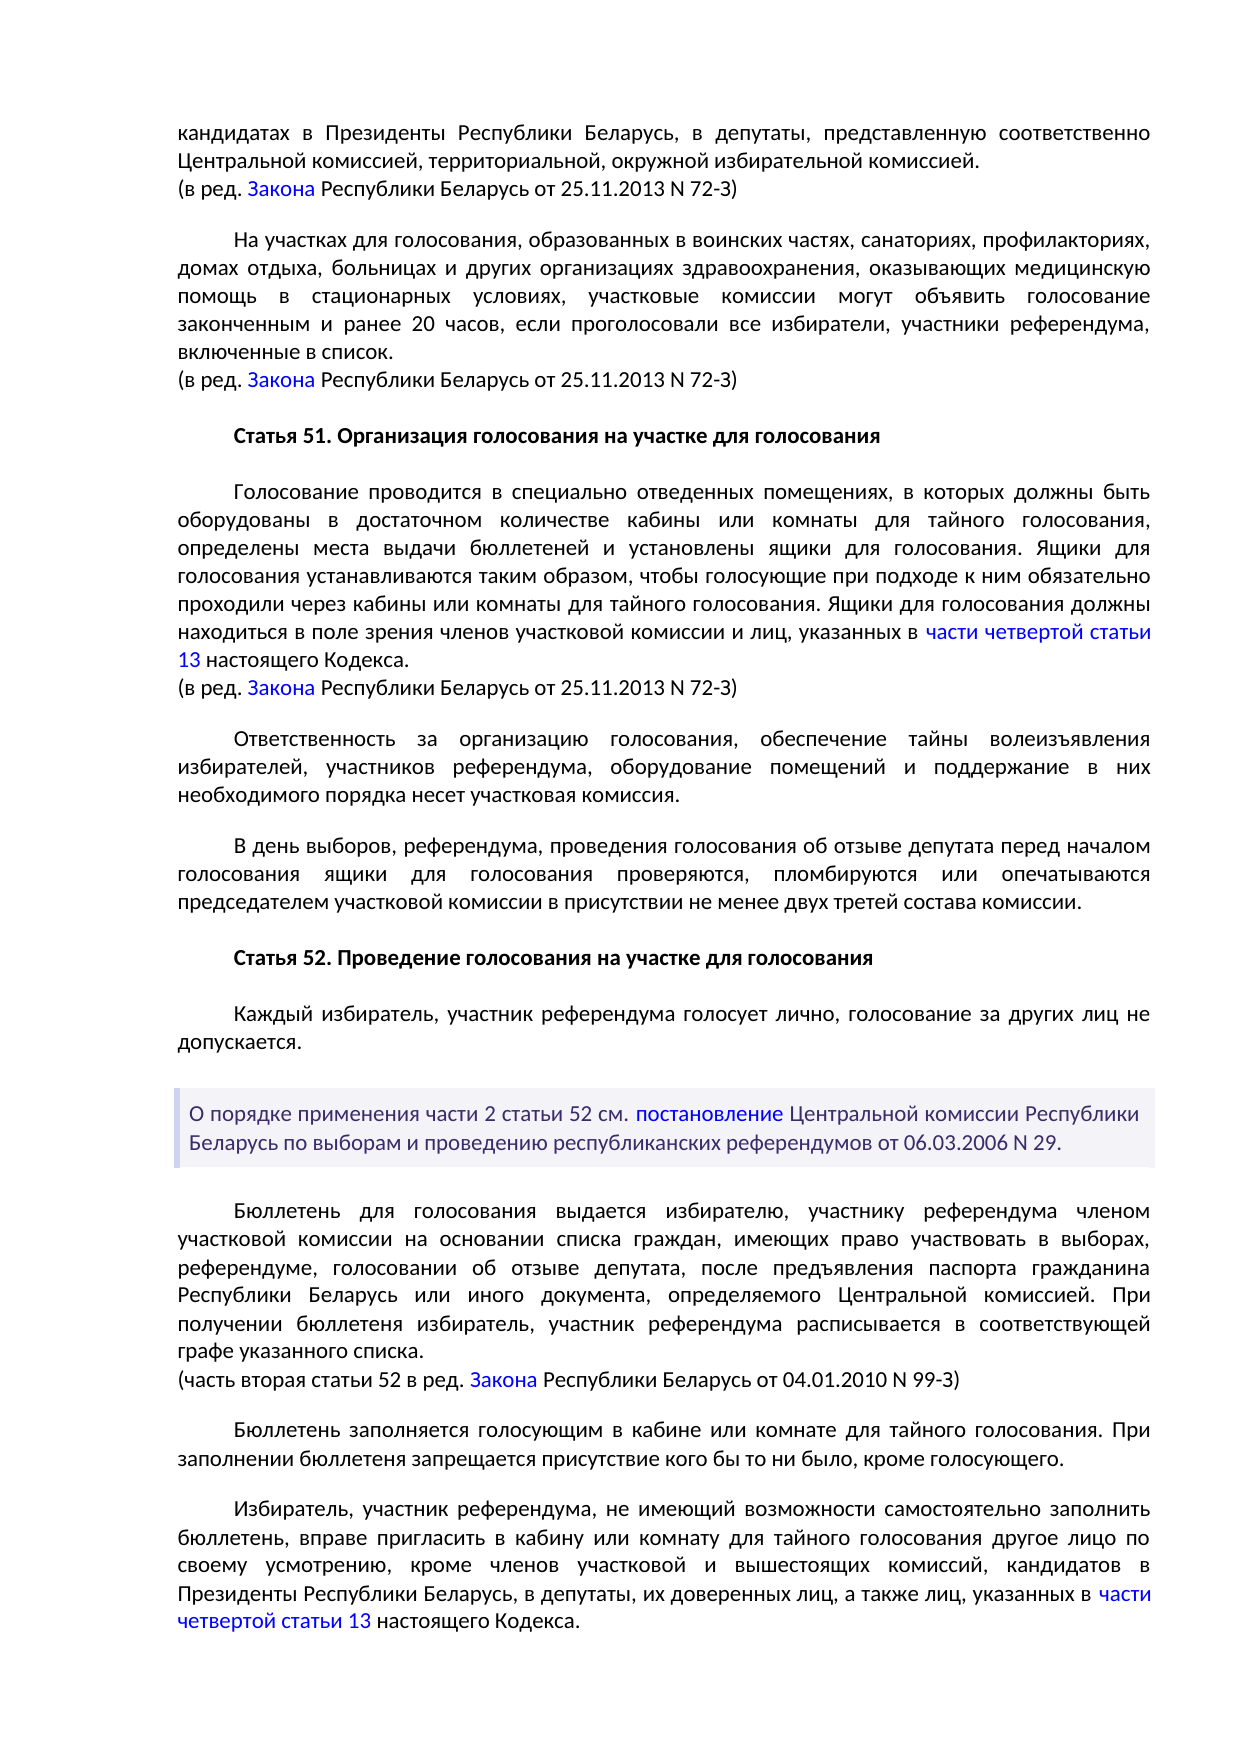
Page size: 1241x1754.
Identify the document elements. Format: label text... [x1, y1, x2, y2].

text Ответственность за организацию голосования, обеспечение тайны волеизъявления избирателей, участников референдума, оборудование помещений и поддержание в них необходимого порядка несет участковая комиссия. [177, 724, 1152, 808]
text Бюллетень для голосования выдается избирателю, участнику референдума членом участковой комиссии на основании списка граждан, имеющих право участвовать в выборах, референдуме, голосовании об отзыве депутата, после предъявления паспорта гражданина Республики Беларусь или иного документа, определяемого Центральной комиссией. При получении бюллетеня избиратель, участник референдума расписывается в соответствующей графе указанного списка. [177, 1197, 1152, 1365]
text В день выборов, референдума, проведения голосования об отзыве депутата перед началом голосования ящики для голосования проверяются, пломбируются или опечатываются председателем участковой комиссии в присутствии не менее двух третей состава комиссии. [177, 831, 1152, 915]
table_header О порядке применения части 2 статьи 52 см. постановление Центральной комиссии Республики Беларусь по выборам и проведению республиканских референдумов от 06.03.2006 N 29. [180, 1088, 1149, 1167]
text Голосование проводится в специально отведенных помещениях, в которых должны быть оборудованы в достаточном количестве кабины или комнаты для тайного голосования, определены места выдачи бюллетеней и установлены ящики для голосования. Ящики для голосования устанавливаются таким образом, чтобы голосующие при подходе к ним обязательно проходили через кабины или комнаты для тайного голосования. Ящики для голосования должны находиться в поле зрения членов участковой комиссии и лиц, указанных в части четвертой статьи 13 настоящего Кодекса. [177, 477, 1152, 673]
text (в ред. Закона Республики Беларусь от 25.11.2013 N 72-З) [177, 174, 1152, 202]
text (в ред. Закона Республики Беларусь от 25.11.2013 N 72-З) [177, 673, 1152, 701]
text Статья 52. Проведение голосования на участке для голосования [177, 943, 1152, 971]
text Статья 51. Организация голосования на участке для голосования [177, 421, 1152, 449]
text Бюллетень заполняется голосующим в кабине или комнате для тайного голосования. При заполнении бюллетеня запрещается присутствие кого бы то ни было, кроме голосующего. [177, 1416, 1152, 1472]
text Каждый избиратель, участник референдума голосует лично, голосование за других лиц не допускается. [177, 999, 1152, 1056]
text (в ред. Закона Республики Беларусь от 25.11.2013 N 72-З) [177, 365, 1152, 393]
text (часть вторая статьи 52 в ред. Закона Республики Беларусь от 04.01.2010 N 99-З) [177, 1365, 1152, 1393]
text На участках для голосования, образованных в воинских частях, санаториях, профилакториях, домах отдыха, больницах и других организациях здравоохранения, оказывающих медицинскую помощь в стационарных условиях, участковые комиссии могут объявить голосование законченным и ранее 20 часов, если проголосовали все избиратели, участники референдума, включенные в список. [177, 225, 1152, 365]
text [177, 118, 1152, 174]
text Избиратель, участник референдума, не имеющий возможности самостоятельно заполнить бюллетень, вправе пригласить в кабину или комнату для тайного голосования другое лицо по своему усмотрению, кроме членов участковой и вышестоящих комиссий, кандидатов в Президенты Республики Беларусь, в депутаты, их доверенных лиц, а также лиц, указанных в части четвертой статьи 13 настоящего Кодекса. [177, 1494, 1152, 1635]
